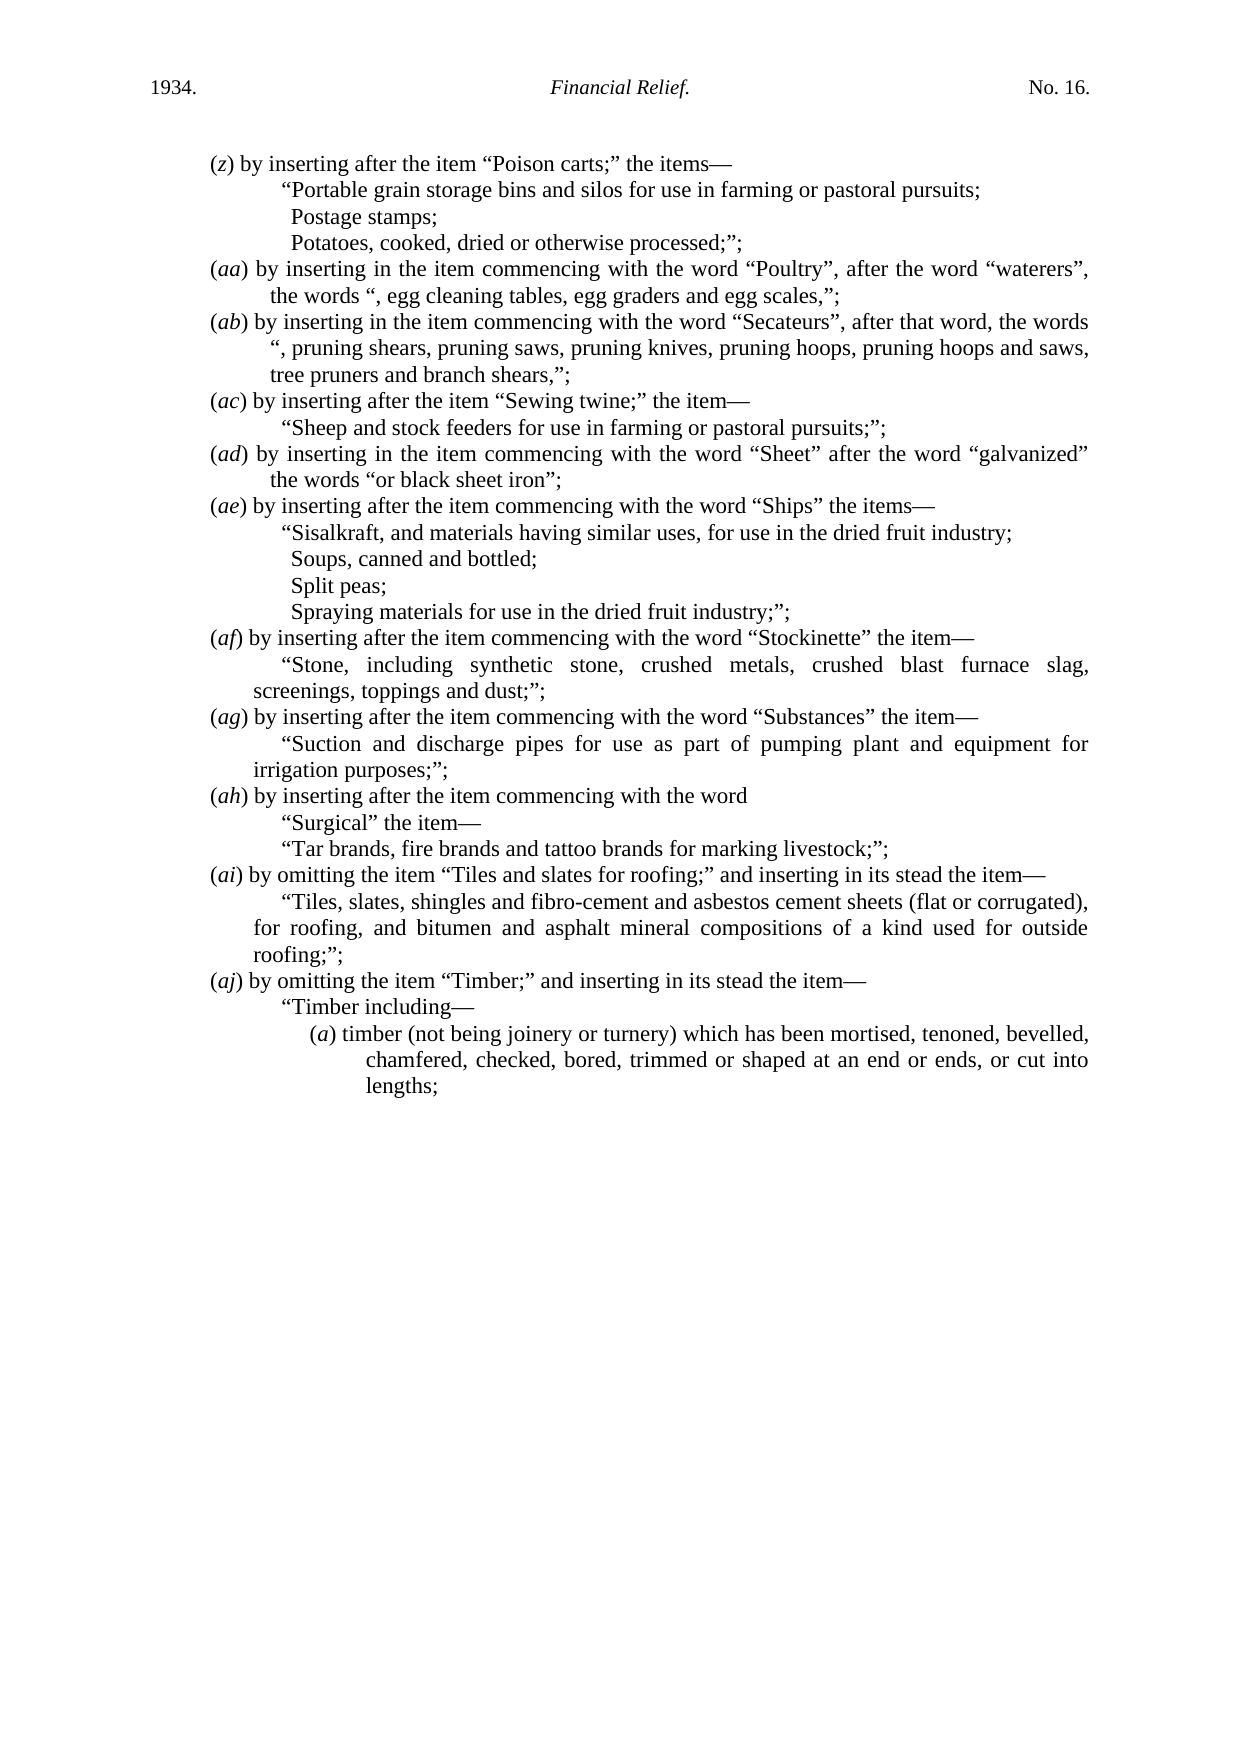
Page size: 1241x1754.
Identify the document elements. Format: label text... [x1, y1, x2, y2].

text “Sisalkraft, and materials having similar uses, for use in the dried fruit industry; [253, 519, 1090, 545]
text (aa) by inserting in the item commencing with the word “Poultry”, after the word “waterers”, the words “, egg cleaning tables, egg graders and egg scales,”; [210, 255, 1090, 308]
text “Portable grain storage bins and silos for use in farming or pastoral pursuits; [253, 176, 1090, 203]
text “Suction and discharge pipes for use as part of pumping plant and equipment for irrigation purposes;”; [253, 730, 1090, 782]
text (af) by inserting after the item commencing with the word “Stockinette” the item— [210, 624, 1090, 651]
text (ae) by inserting after the item commencing with the word “Ships” the items— [210, 493, 1090, 519]
text “Tiles, slates, shingles and fibro-cement and asbestos cement sheets (flat or corrugated), for roofing, and bitumen and asphalt mineral compositions of a kind used for outside roofing;”; [253, 888, 1090, 967]
text (ad) by inserting in the item commencing with the word “Sheet” after the word “galvanized” the words “or black sheet iron”; [210, 440, 1090, 493]
text (ai) by omitting the item “Tiles and slates for roofing;” and inserting in its stead the item— [210, 862, 1090, 888]
text Postage stamps; [291, 203, 1090, 229]
text (ab) by inserting in the item commencing with the word “Secateurs”, after that word, the words “, pruning shears, pruning saws, pruning knives, pruning hoops, pruning hoops and saws, tree pruners and branch shears,”; [210, 308, 1090, 387]
text (z) by inserting after the item “Poison carts;” the items— [210, 150, 1090, 176]
text (ag) by inserting after the item commencing with the word “Substances” the item— [210, 703, 1090, 730]
text Potatoes, cooked, dried or otherwise processed;”; [291, 229, 1090, 255]
text Soups, canned and bottled; [291, 545, 1090, 572]
text “Surgical” the item— [253, 809, 1090, 835]
text Spraying materials for use in the dried fruit industry;”; [291, 598, 1090, 624]
text (ac) by inserting after the item “Sewing twine;” the item— [210, 387, 1090, 413]
text Split peas; [291, 572, 1090, 598]
text “Timber including— [253, 993, 1090, 1020]
text “Tar brands, fire brands and tattoo brands for marking livestock;”; [253, 835, 1090, 862]
text (a) timber (not being joinery or turnery) which has been mortised, tenoned, bevelled, chamfered, checked, bored, trimmed or shaped at an end or ends, or cut into lengths; [309, 1020, 1090, 1099]
text (aj) by omitting the item “Timber;” and inserting in its stead the item— [210, 967, 1090, 993]
text “Stone, including synthetic stone, crushed metals, crushed blast furnace slag, screenings, toppings and dust;”; [253, 651, 1090, 703]
text “Sheep and stock feeders for use in farming or pastoral pursuits;”; [253, 413, 1090, 440]
text (ah) by inserting after the item commencing with the word [210, 782, 1090, 809]
